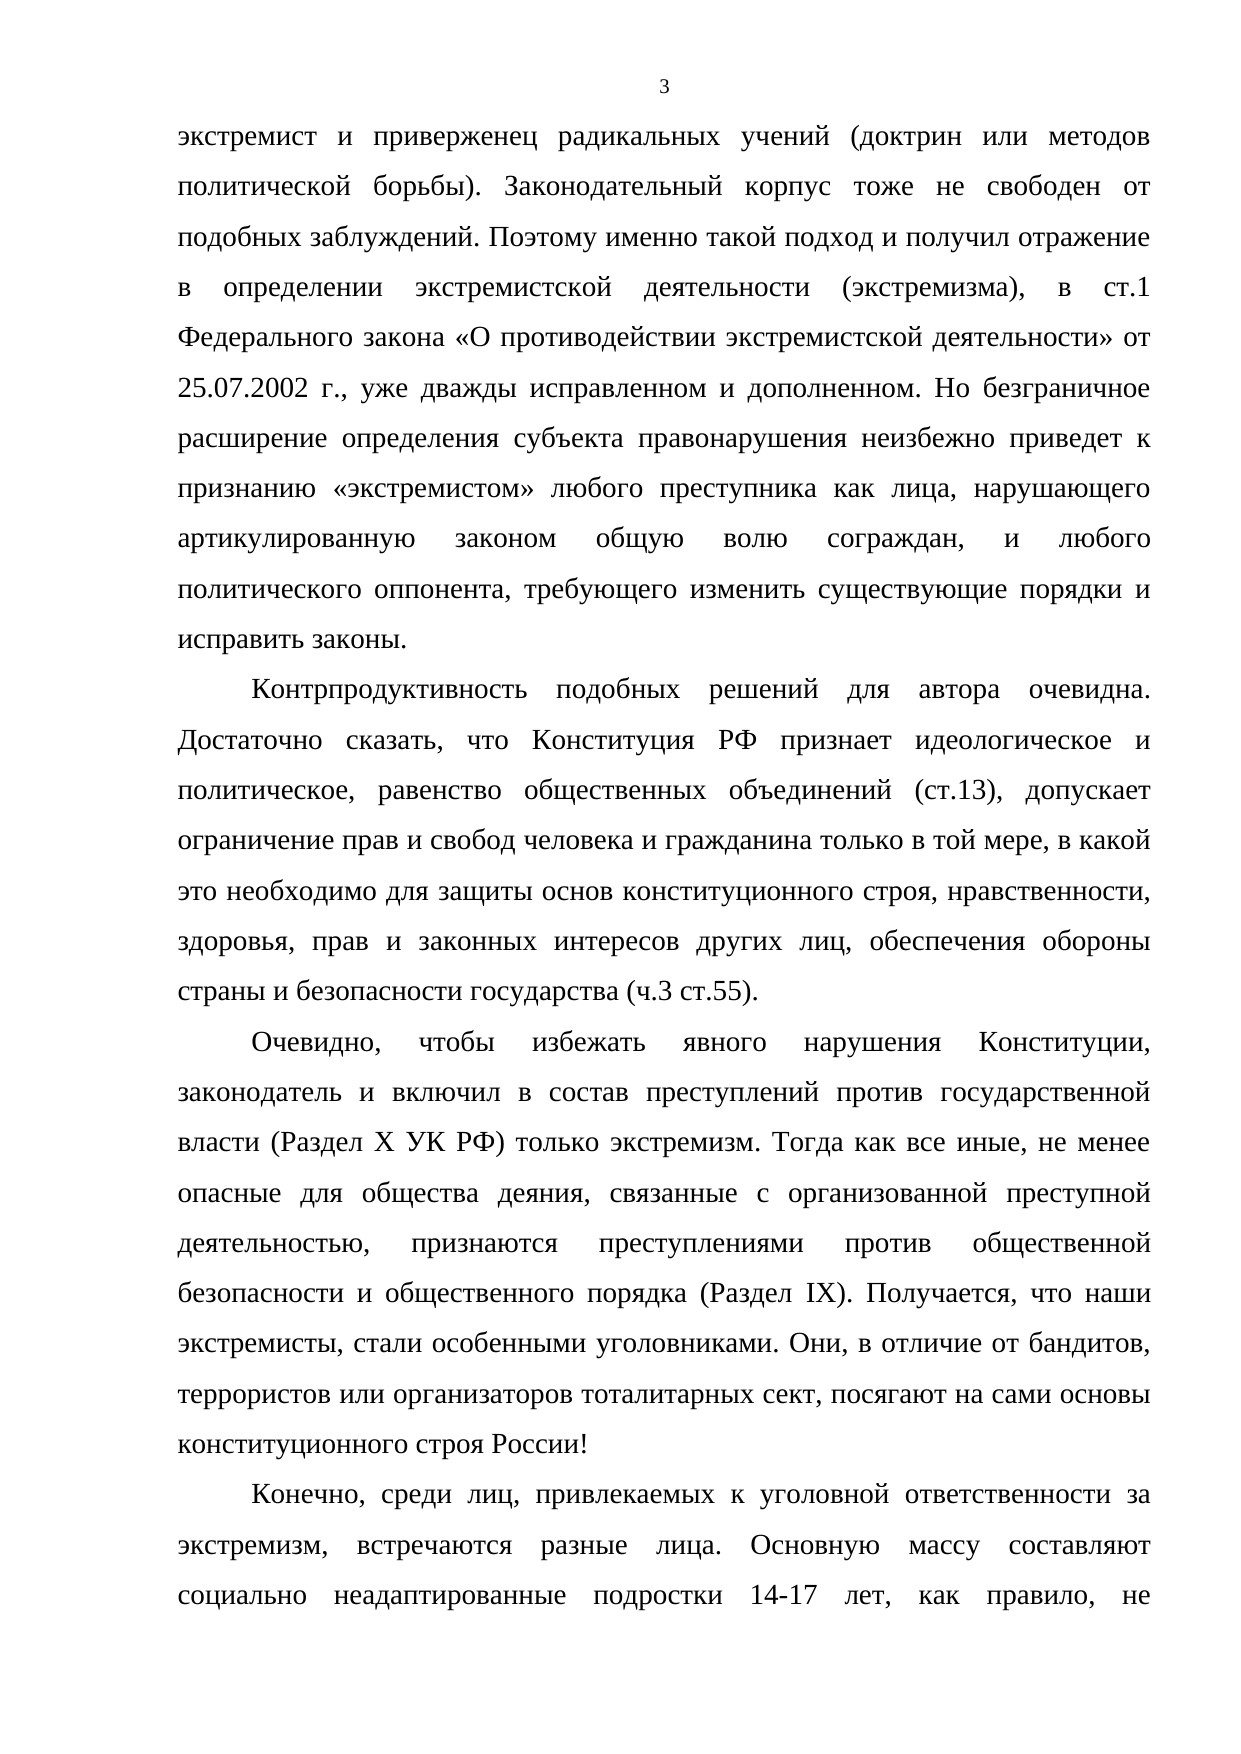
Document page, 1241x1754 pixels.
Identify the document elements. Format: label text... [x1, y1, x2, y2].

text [177, 1477, 1152, 1611]
text Контрпродуктивность подобных решений для автора очевидна. Достаточно сказать, что Конституция РФ признает идеологическое и политическое, равенство общественных объединений (ст.13), допускает ограничение прав и свобод человека и гражданина только в той мере, в какой это необходимо для защиты основ конституционного строя, нравственности, здоровья, прав и законных интересов других лиц, обеспечения обороны страны и безопасности государства (ч.3 ст.55). [177, 672, 1152, 1007]
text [177, 118, 1152, 655]
text Очевидно, чтобы избежать явного нарушения Конституции, законодатель и включил в состав преступлений против государственной власти (Раздел Х УК РФ) только экстремизм. Тогда как все иные, не менее опасные для общества деяния, связанные с организованной преступной деятельностью, признаются преступлениями против общественной безопасности и общественного порядка (Раздел IX). Получается, что наши экстремисты, стали особенными уголовниками. Они, в отличие от бандитов, террористов или организаторов тоталитарных сект, посягают на сами основы конституционного строя России! [177, 1024, 1152, 1460]
